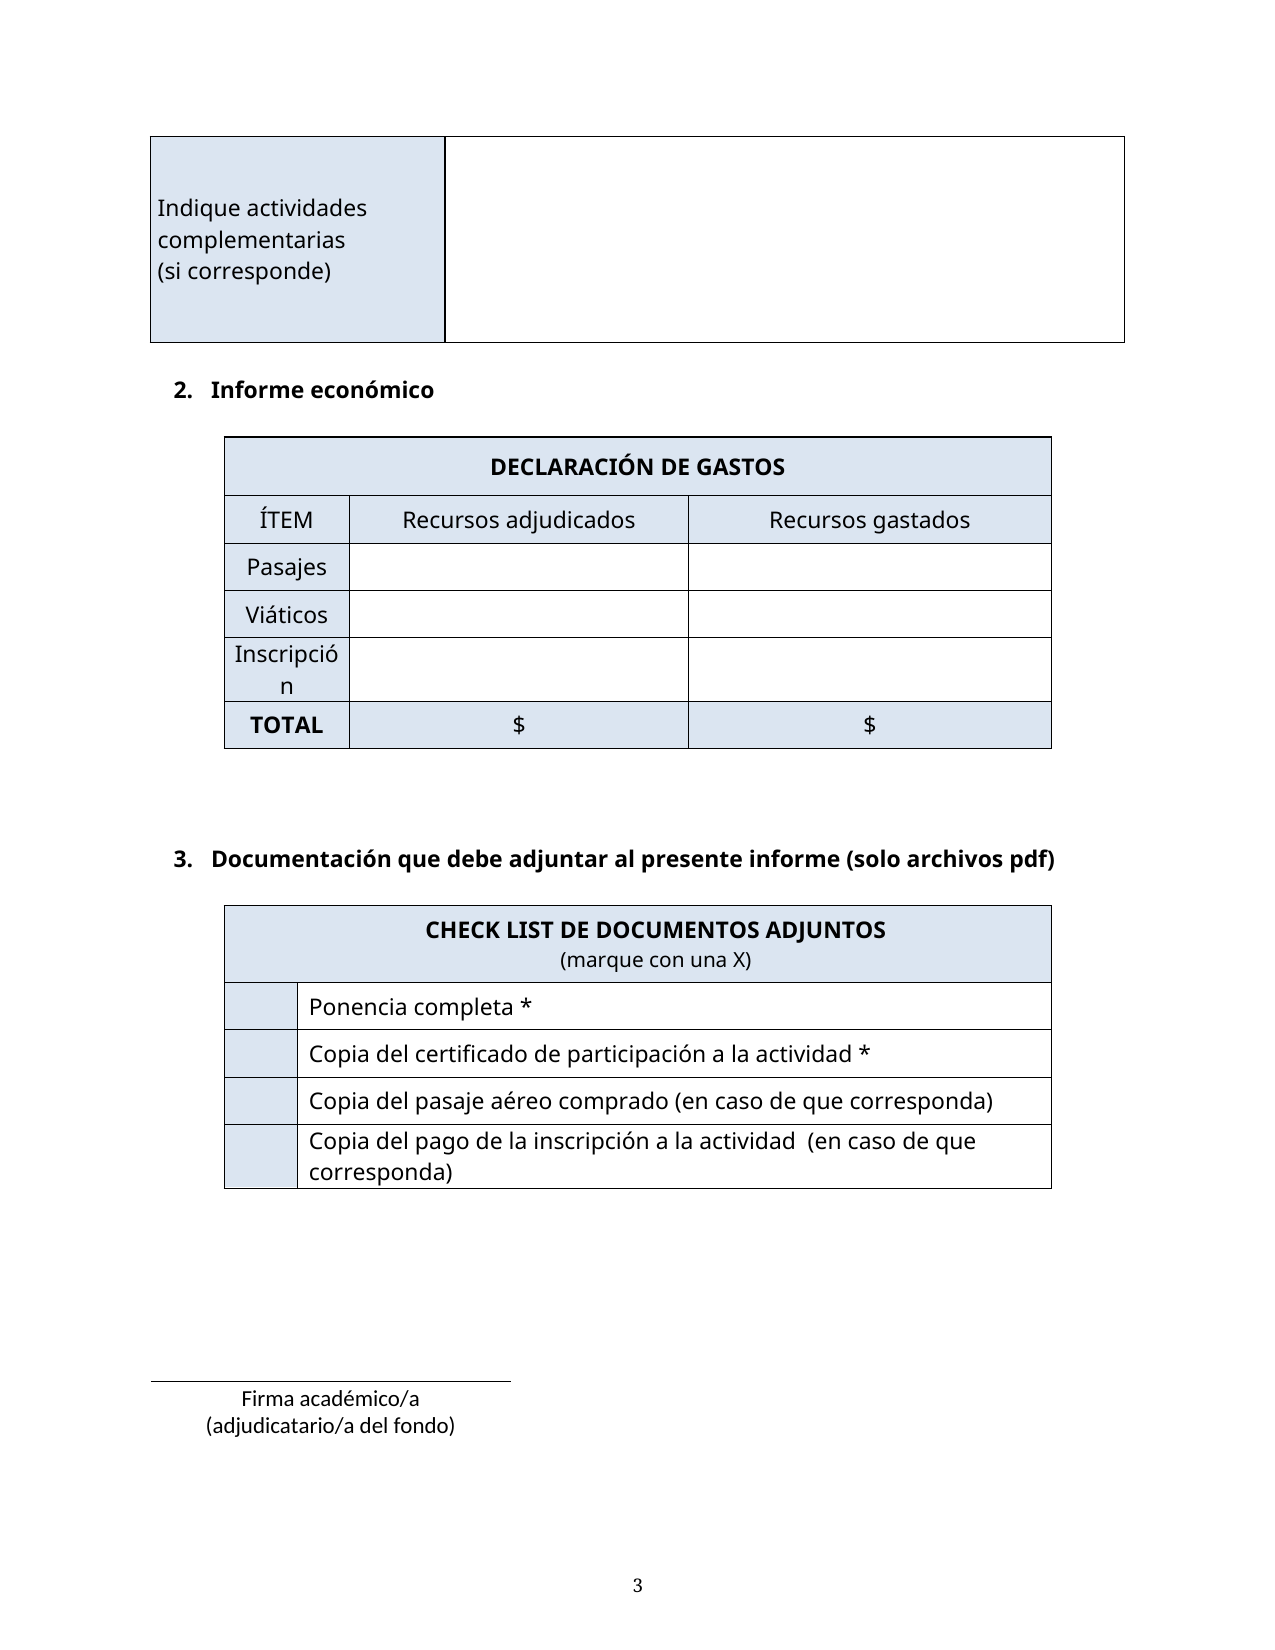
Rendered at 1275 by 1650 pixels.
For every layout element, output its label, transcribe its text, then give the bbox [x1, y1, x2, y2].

table_cell [689, 591, 1051, 637]
table_cell TOTAL [225, 702, 349, 748]
table_cell [350, 544, 688, 590]
table_cell ÍTEM [225, 496, 349, 543]
table_header DECLARACIÓN DE GASTOS [225, 438, 1051, 495]
table_cell Inscripción [225, 638, 349, 701]
table_header CHECK LIST DE DOCUMENTOS ADJUNTOS (marque con una X) [225, 906, 1051, 982]
table_cell Pasajes [225, 544, 349, 590]
table_cell [225, 1125, 297, 1187]
table_cell [689, 544, 1051, 590]
table_cell Viáticos [225, 591, 349, 637]
table_cell $ [689, 702, 1051, 748]
table_cell [689, 638, 1051, 701]
table_cell Recursos gastados [689, 496, 1051, 543]
table_cell [350, 591, 688, 637]
table_cell [446, 137, 1124, 342]
table_cell [225, 1030, 297, 1077]
table_cell Copia del certificado de participación a la actividad * [298, 1030, 1051, 1077]
table_cell [225, 1078, 297, 1124]
table_cell Indique actividades complementarias (si corresponde) [151, 137, 444, 342]
table_cell [350, 638, 688, 701]
subtitle Documentación que debe adjuntar al presente informe (solo archivos pdf) [173, 843, 1139, 874]
table_cell $ [350, 702, 688, 748]
table_cell Ponencia completa * [298, 983, 1051, 1029]
table_cell [225, 983, 297, 1029]
table_cell Recursos adjudicados [350, 496, 688, 543]
table_cell Copia del pago de la inscripción a la actividad (en caso de que corresponda) [298, 1125, 1051, 1187]
list Informe económico [173, 374, 1139, 405]
table_cell Copia del pasaje aéreo comprado (en caso de que corresponda) [298, 1078, 1051, 1124]
